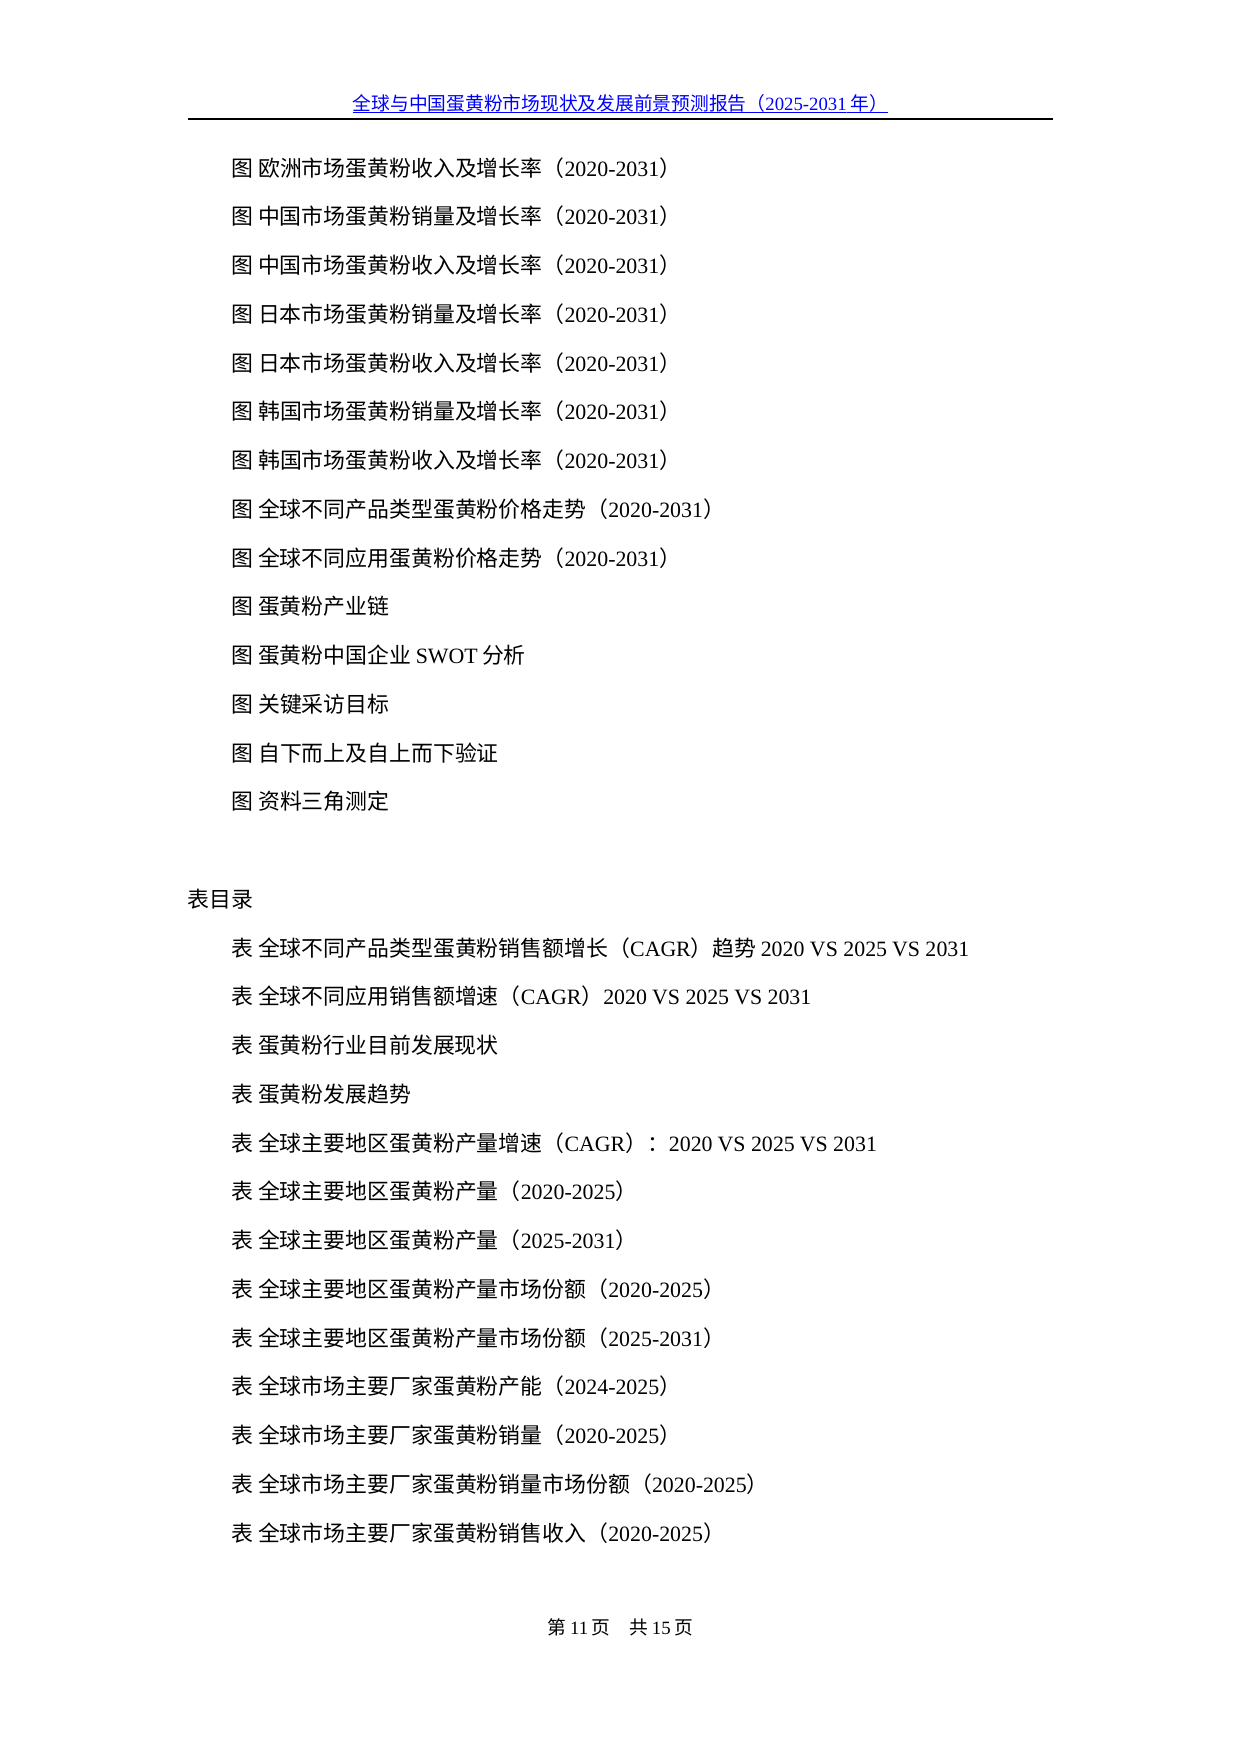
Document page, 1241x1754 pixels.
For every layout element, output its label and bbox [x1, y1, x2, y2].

text [187, 150, 1053, 1548]
